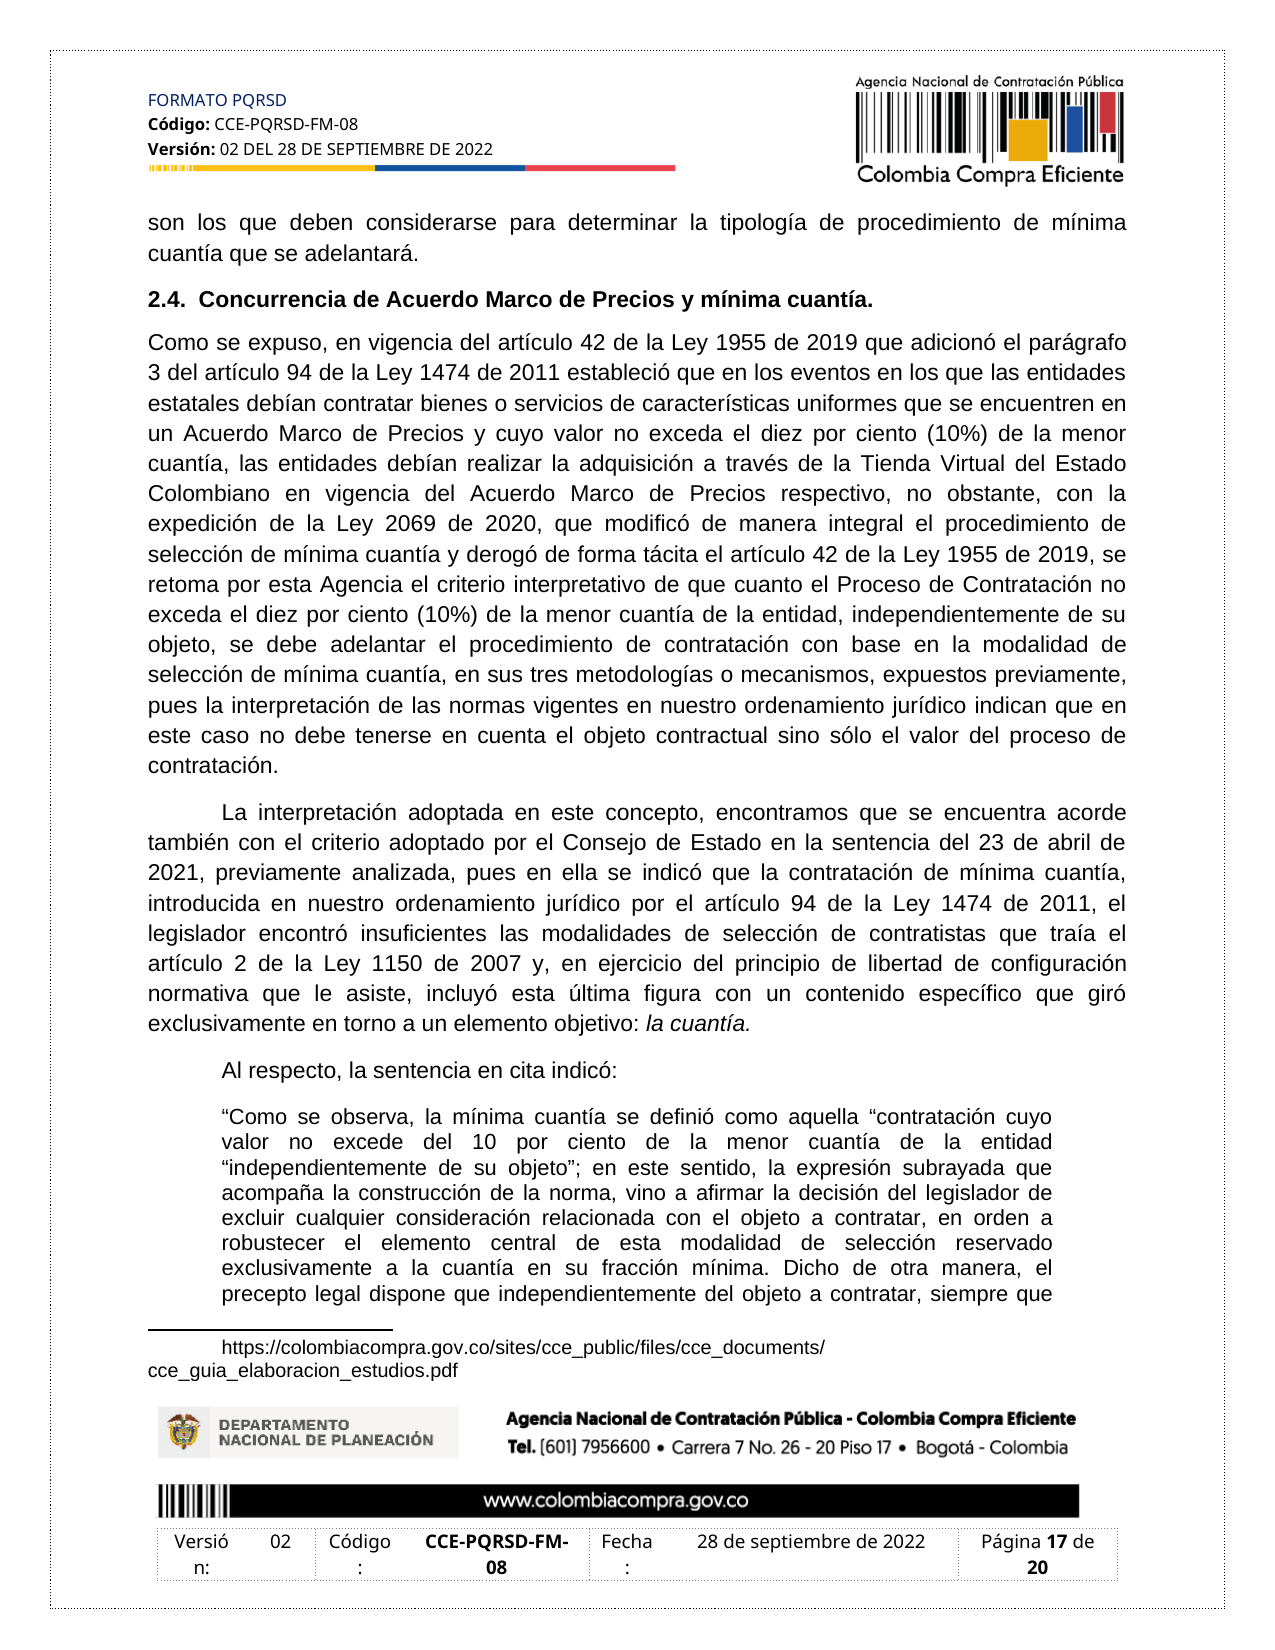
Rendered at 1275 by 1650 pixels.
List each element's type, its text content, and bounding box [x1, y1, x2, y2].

text Al respecto, la sentencia en cita indicó: [148, 1057, 1127, 1083]
picture [147, 160, 679, 174]
text La interpretación adoptada en este concepto, encontramos que se encuentra acorde también con el criterio adoptado por el Consejo de Estado en la sentencia del 23 de abril de 2021, previamente analizada, pues en ella se indicó que la contratación de mínima cuantía, introducida en nuestro ordenamiento jurídico por el artículo 94 de la Ley 1474 de 2011, el legislador encontró insuficientes las modalidades de selección de contratistas que traía el artículo 2 de la Ley 1150 de 2007 y, en ejercicio del principio de libertad de configuración normativa que le asiste, incluyó esta última figura con un contenido específico que giró exclusivamente en torno a un elemento objetivo: la cuantía. [148, 799, 1127, 1037]
picture [855, 75, 1128, 187]
text 2.4. Concurrencia de Acuerdo Marco de Precios y mínima cuantía. [148, 286, 1127, 313]
text Como se expuso, en vigencia del artículo 42 de la Ley 1955 de 2019 que adicionó el parágrafo 3 del artículo 94 de la Ley 1474 de 2011 estableció que en los eventos en los que las entidades estatales debían contratar bienes o servicios de características uniformes que se encuentren en un Acuerdo Marco de Precios y cuyo valor no exceda el diez por ciento (10%) de la menor cuantía, las entidades debían realizar la adquisición a través de la Tienda Virtual del Estado Colombiano en vigencia del Acuerdo Marco de Precios respectivo, no obstante, con la expedición de la Ley 2069 de 2020, que modificó de manera integral el procedimiento de selección de mínima cuantía y derogó de forma tácita el artículo 42 de la Ley 1955 de 2019, se retoma por esta Agencia el criterio interpretativo de que cuanto el Proceso de Contratación no exceda el diez por ciento (10%) de la menor cuantía de la entidad, independientemente de su objeto, se debe adelantar el procedimiento de contratación con base en la modalidad de selección de mínima cuantía, en sus tres metodologías o mecanismos, expuestos previamente, pues la interpretación de las normas vigentes en nuestro ordenamiento jurídico indican que en este caso no debe tenerse en cuenta el objeto contractual sino sólo el valor del proceso de contratación. [148, 329, 1127, 778]
picture [147, 1381, 1090, 1528]
